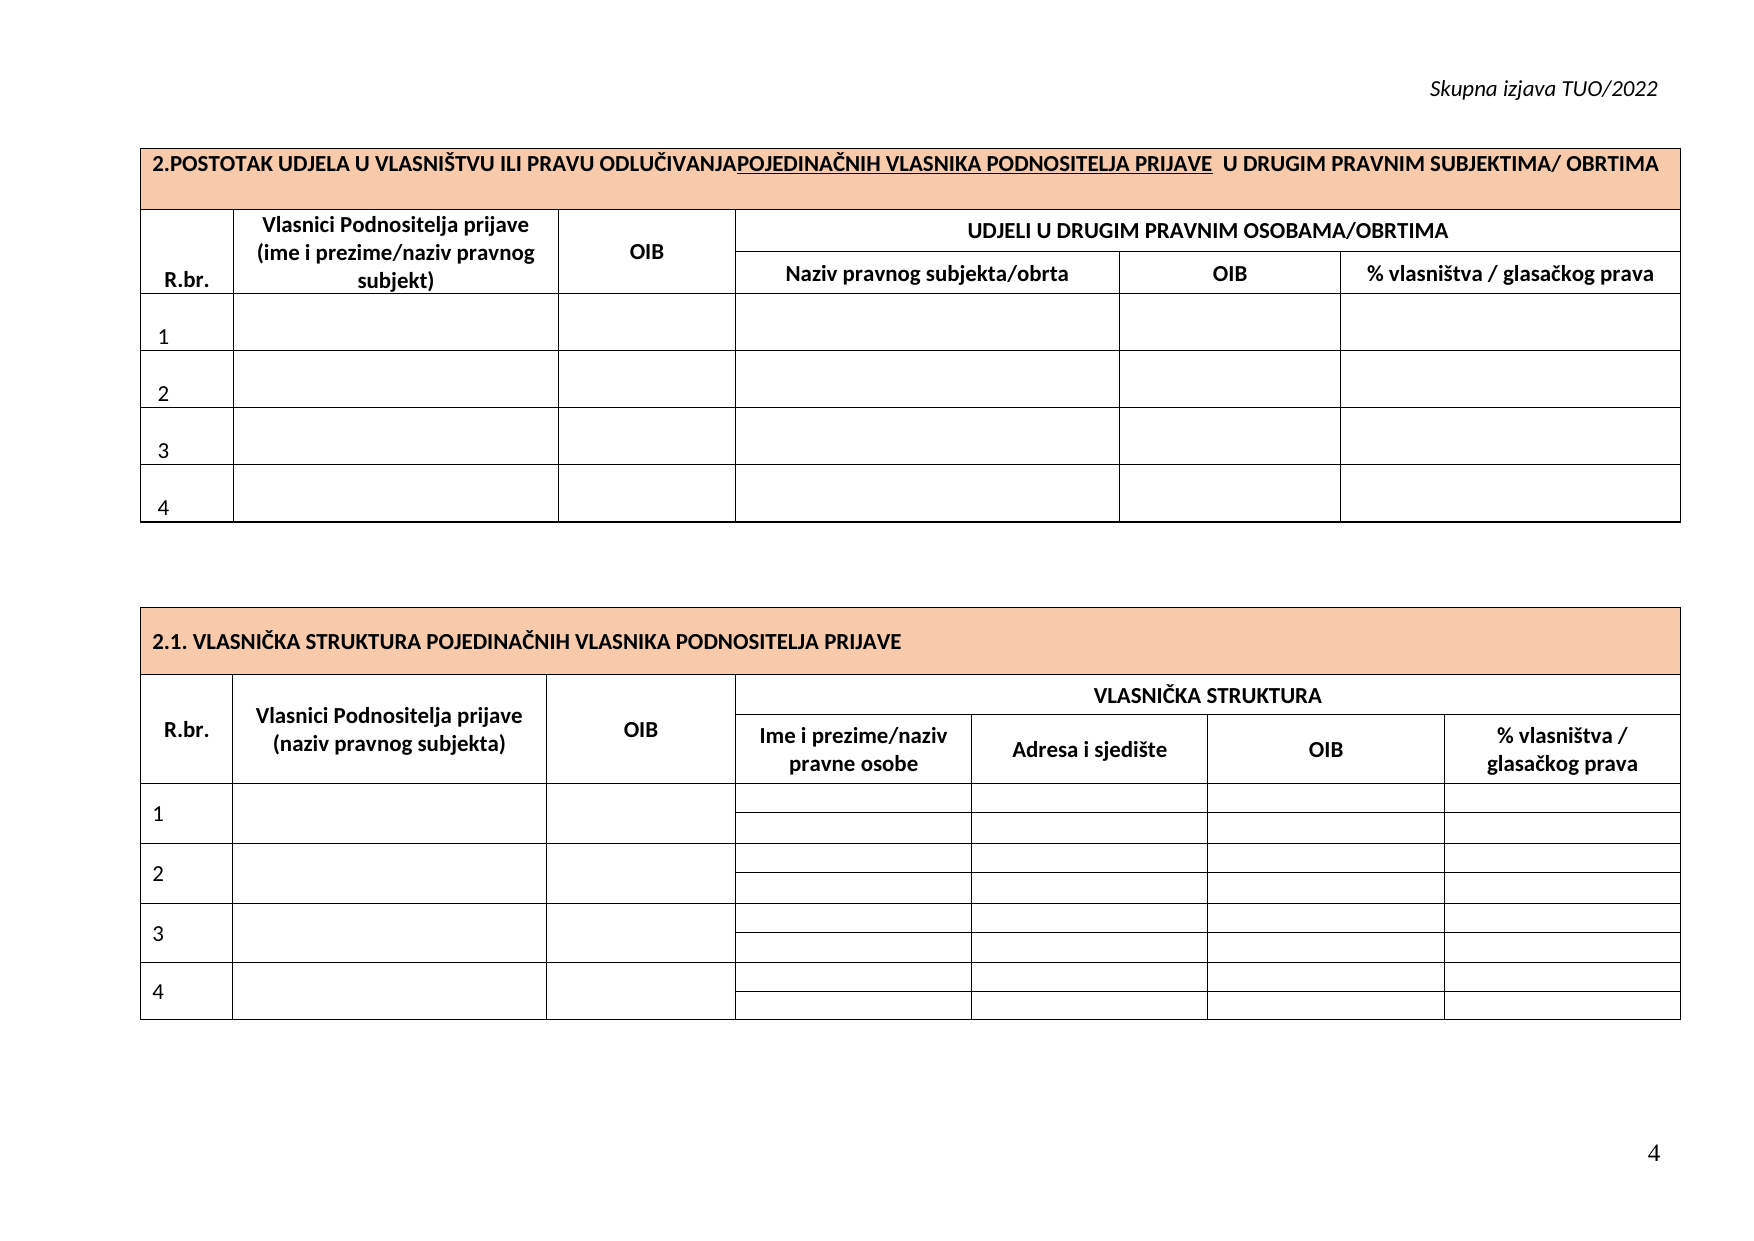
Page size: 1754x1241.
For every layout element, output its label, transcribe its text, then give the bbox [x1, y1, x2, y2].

table_cell [972, 933, 1207, 962]
table_cell [233, 784, 546, 843]
table_cell [972, 784, 1207, 812]
table_cell [736, 992, 971, 1019]
table_cell [1341, 351, 1680, 407]
table_cell [1341, 294, 1680, 350]
table_cell 3 [141, 904, 232, 962]
table_cell [736, 784, 971, 812]
table_header 2.1. VLASNIČKA STRUKTURA POJEDINAČNIH VLASNIKA PODNOSITELJA PRIJAVE [141, 608, 1680, 674]
table_cell [1445, 963, 1680, 991]
table_header 2.POSTOTAK UDJELA U VLASNIŠTVU ILI PRAVU ODLUČIVANJAPOJEDINAČNIH VLASNIKA PODNOSITELJA PRIJAVE U DRUGIM PRAVNIM SUBJEKTIMA/ OBRTIMA [141, 149, 1680, 209]
table_cell [1208, 963, 1444, 991]
table_cell [547, 844, 735, 903]
table_cell [234, 408, 558, 464]
table_cell [1445, 933, 1680, 962]
table_cell [1445, 904, 1680, 932]
table_cell [1120, 465, 1340, 521]
table_cell [972, 992, 1207, 1019]
table_cell 2 [141, 844, 232, 903]
table_cell [234, 351, 558, 407]
table_cell [736, 813, 971, 843]
table_cell [234, 294, 558, 350]
table_cell Vlasnici Podnositelja prijave (naziv pravnog subjekta) [233, 675, 546, 783]
table_cell Vlasnici Podnositelja prijave (ime i prezime/naziv pravnog subjekt) [234, 210, 558, 293]
table_cell [736, 294, 1119, 350]
table_cell % vlasništva / glasačkog prava [1341, 252, 1680, 293]
table_cell OIB [559, 210, 735, 293]
table_cell [1445, 813, 1680, 843]
table_cell [736, 933, 971, 962]
table_cell [736, 408, 1119, 464]
table_cell [233, 904, 546, 962]
table_cell [559, 408, 735, 464]
table_cell [1208, 813, 1444, 843]
table_cell R.br. [141, 675, 232, 783]
table_cell [1120, 294, 1340, 350]
table_cell [736, 351, 1119, 407]
table_cell [1208, 873, 1444, 903]
table_cell [547, 904, 735, 962]
table_cell [1208, 904, 1444, 932]
table_cell OIB [1120, 252, 1340, 293]
table_cell [1445, 992, 1680, 1019]
table_cell [1208, 992, 1444, 1019]
table_cell [972, 844, 1207, 872]
table_cell 4 [141, 963, 232, 1019]
table_cell [972, 963, 1207, 991]
table_cell [547, 784, 735, 843]
table_cell [736, 465, 1119, 521]
table_cell [233, 844, 546, 903]
table_cell R.br. [141, 210, 233, 293]
table_cell Naziv pravnog subjekta/obrta [736, 252, 1119, 293]
table_cell [547, 963, 735, 1019]
table_cell OIB [547, 675, 735, 783]
table_cell [972, 904, 1207, 932]
table_cell [736, 873, 971, 903]
table_cell [972, 873, 1207, 903]
table_cell 1 [141, 784, 232, 843]
table_cell OIB [1208, 715, 1444, 783]
table_cell [736, 963, 971, 991]
table_cell 3 [141, 408, 233, 464]
table_cell [1445, 784, 1680, 812]
table_cell [559, 294, 735, 350]
table_cell [559, 465, 735, 521]
table_cell [1120, 351, 1340, 407]
table_cell 2 [141, 351, 233, 407]
table_cell [1445, 873, 1680, 903]
table_cell [972, 813, 1207, 843]
table_cell [233, 963, 546, 1019]
table_cell [1208, 933, 1444, 962]
table_cell Ime i prezime/naziv pravne osobe [736, 715, 971, 783]
table_cell [234, 465, 558, 521]
table_cell 1 [141, 294, 233, 350]
table_cell 4 [141, 465, 233, 521]
table_cell [736, 904, 971, 932]
table_cell VLASNIČKA STRUKTURA [736, 675, 1680, 714]
table_cell [1208, 844, 1444, 872]
table_cell [1208, 784, 1444, 812]
table_cell % vlasništva / glasačkog prava [1445, 715, 1680, 783]
table_cell Adresa i sjedište [972, 715, 1207, 783]
table_cell UDJELI U DRUGIM PRAVNIM OSOBAMA/OBRTIMA [736, 210, 1680, 251]
table_cell [559, 351, 735, 407]
table_cell [1341, 408, 1680, 464]
table_cell [1445, 844, 1680, 872]
table_cell [1341, 465, 1680, 521]
table_cell [1120, 408, 1340, 464]
table_cell [736, 844, 971, 872]
